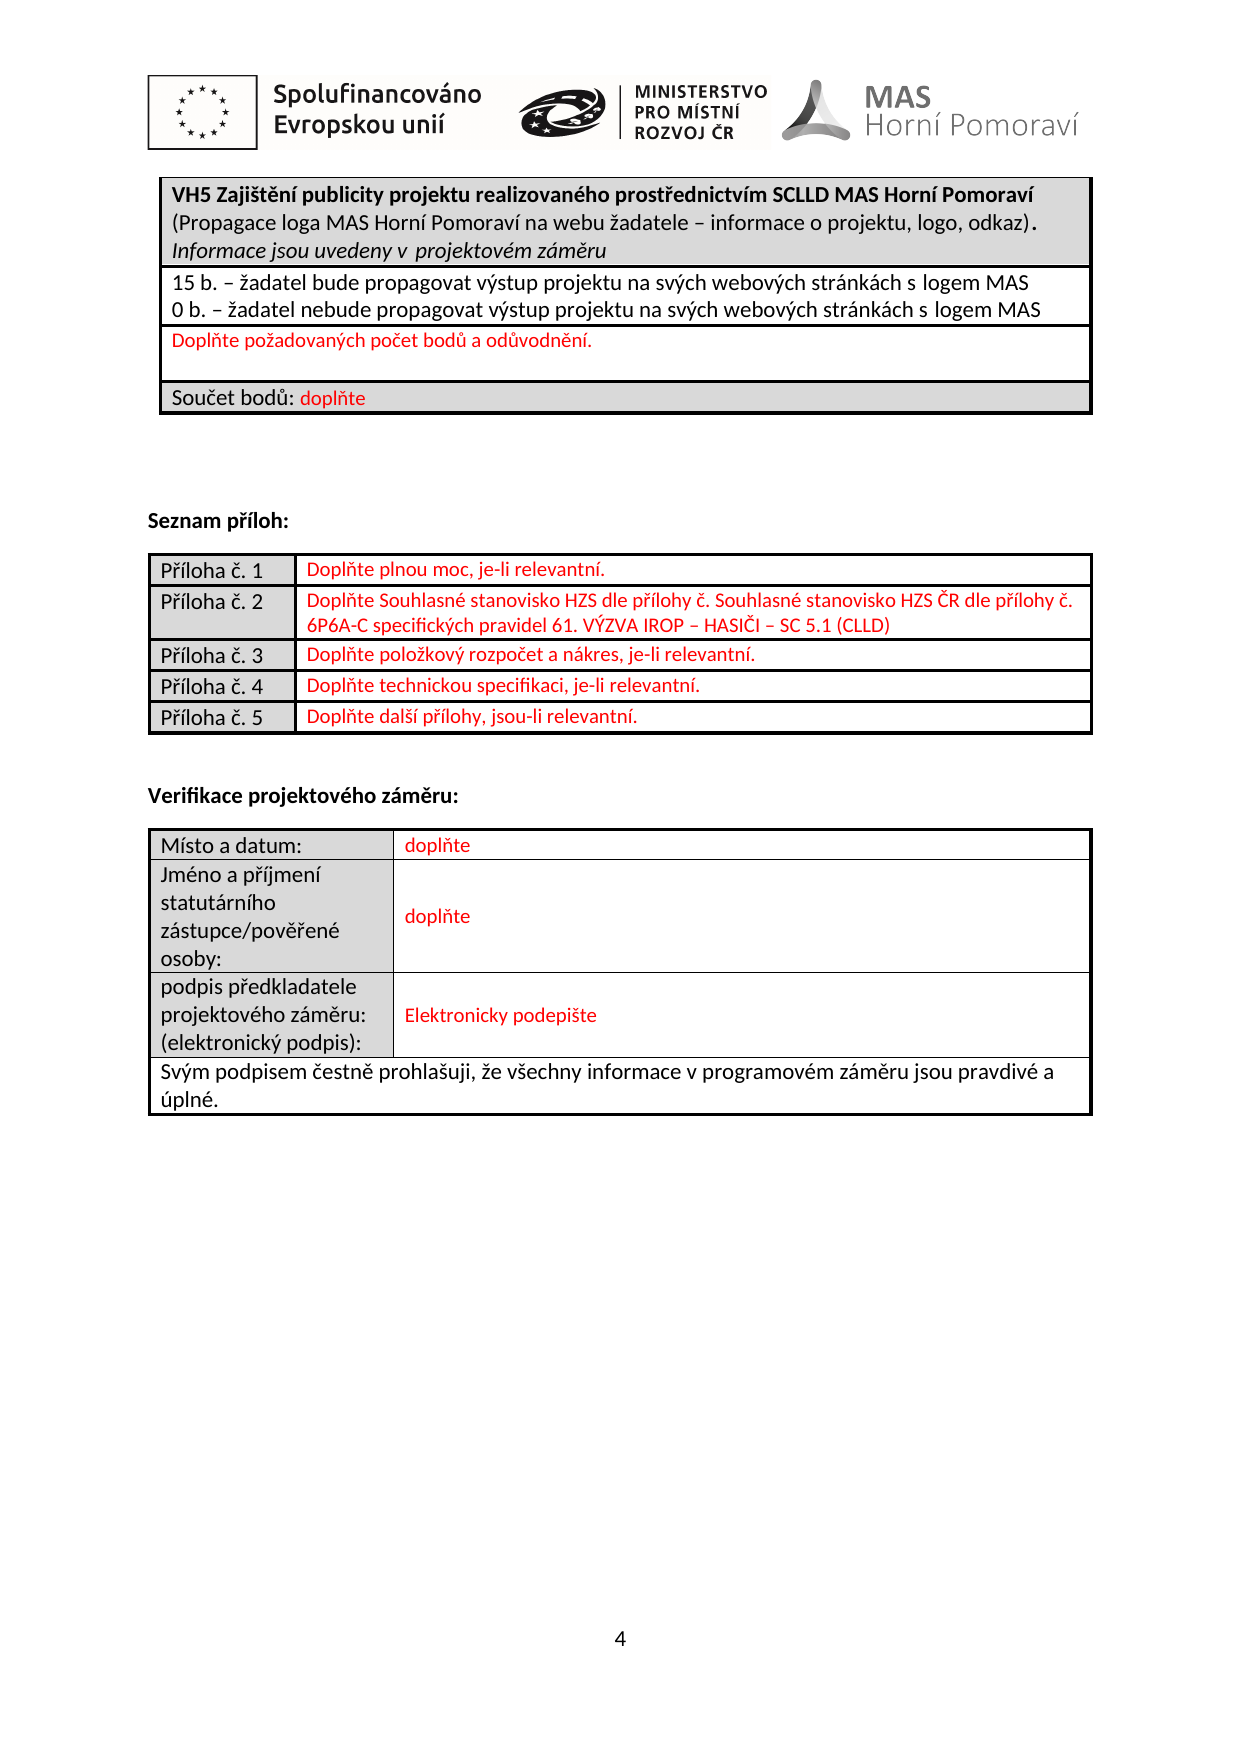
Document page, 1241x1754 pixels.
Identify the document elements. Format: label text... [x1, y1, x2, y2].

table_cell Svým podpisem čestně prohlašuji, že všechny informace v programovém záměru jsou pravdivé a úplné. [151, 1058, 1089, 1113]
table_cell Příloha č. 5 [151, 703, 294, 731]
table_cell VH5 Zajištění publicity projektu realizovaného prostřednictvím SCLLD MAS Horní Pomoraví (Propagace loga MAS Horní Pomoraví na webu žadatele – informace o projektu, logo, odkaz). Informace jsou uvedeny v projektovém záměru [162, 178, 1089, 264]
table_cell doplňte [394, 860, 1089, 972]
table_cell 15 b. – žadatel bude propagovat výstup projektu na svých webových stránkách s logem MAS 0 b. – žadatel nebude propagovat výstup projektu na svých webových stránkách s logem MAS [162, 268, 1089, 324]
table_cell Jméno a příjmení statutárního zástupce/pověřené osoby: [151, 860, 393, 972]
table_header Příloha č. 1 [151, 556, 294, 584]
table_header doplňte [394, 831, 1089, 859]
table_cell Doplňte požadovaných počet bodů a odůvodnění. [162, 327, 1089, 380]
text Seznam příloh: [148, 506, 1093, 534]
table_header Místo a datum: [151, 831, 393, 859]
table_cell Doplňte položkový rozpočet a nákres, je-li relevantní. [297, 641, 1090, 669]
table_cell Doplňte další přílohy, jsou-li relevantní. [297, 703, 1090, 731]
table_header Doplňte plnou moc, je-li relevantní. [297, 556, 1090, 584]
table_cell Součet bodů: doplňte [162, 383, 1089, 411]
text Verifikace projektového záměru: [148, 781, 1093, 809]
picture [776, 73, 1083, 151]
table_cell Elektronicky podepište [394, 973, 1089, 1057]
table_cell Příloha č. 4 [151, 672, 294, 700]
table_cell Příloha č. 3 [151, 641, 294, 669]
picture [147, 75, 772, 150]
table_cell Doplňte technickou specifikaci, je-li relevantní. [297, 672, 1090, 700]
table_cell Doplňte Souhlasné stanovisko HZS dle přílohy č. Souhlasné stanovisko HZS ČR dle přílohy č. 6P6A-C specifických pravidel 61. VÝZVA IROP – HASIČI – SC 5.1 (CLLD) [297, 587, 1090, 638]
table_cell Příloha č. 2 [151, 587, 294, 638]
table_cell podpis předkladatele projektového záměru: (elektronický podpis): [151, 973, 393, 1057]
